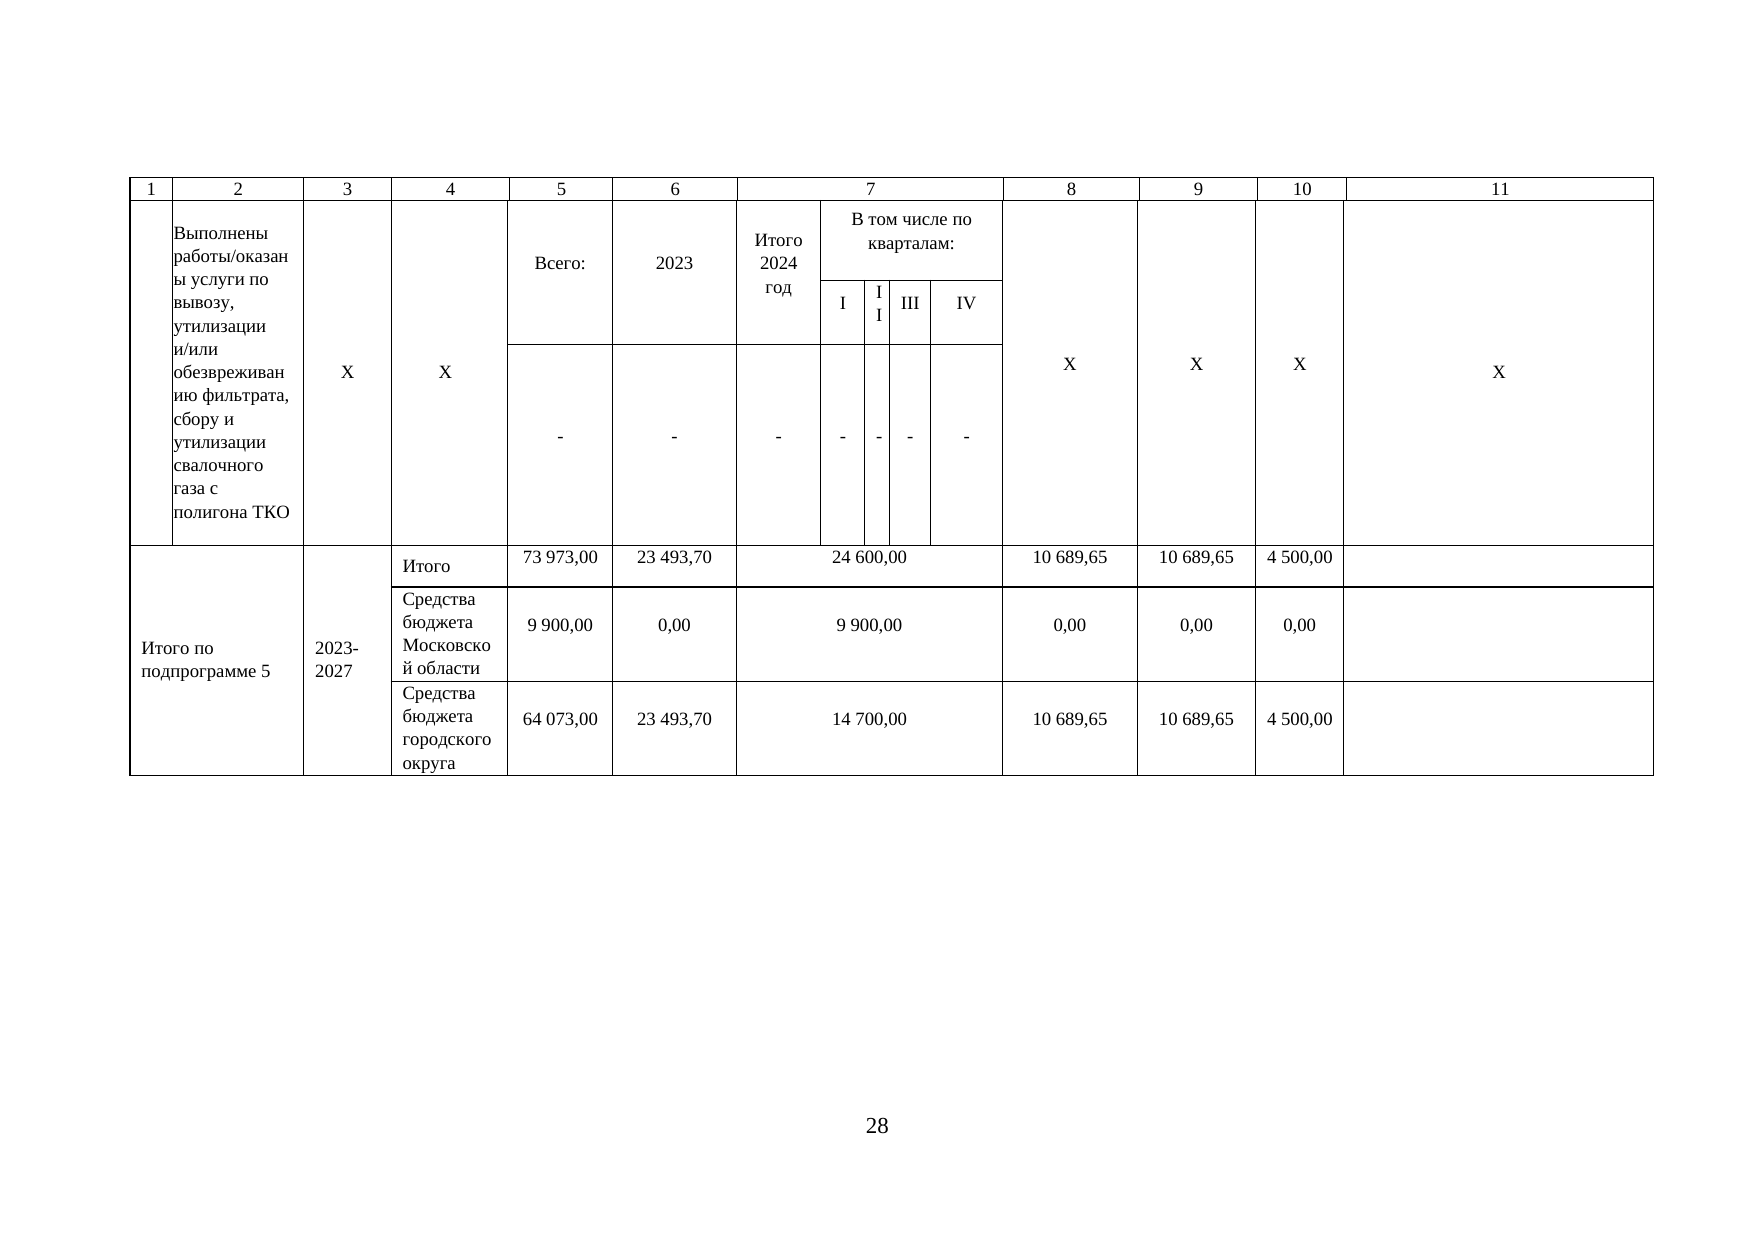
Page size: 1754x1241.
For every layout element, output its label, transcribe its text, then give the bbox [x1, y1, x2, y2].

table_cell [1344, 682, 1653, 775]
table_cell - [737, 345, 820, 545]
table_cell 14 700,00 [737, 682, 1002, 775]
table_cell Выполнены работы/оказаны услуги по вывозу, утилизации и/или обезвреживанию фильтрата, сбору и утилизации свалочного газа с полигона ТКО [173, 201, 303, 545]
table_header 1 [131, 178, 172, 200]
table_header 2 [173, 178, 303, 200]
table_cell Х [392, 201, 507, 545]
table_cell 9 900,00 [508, 588, 612, 681]
table_cell 0,00 [1256, 588, 1343, 681]
table_cell 73 973,00 [508, 546, 612, 586]
table_cell - [821, 345, 864, 545]
table_cell 10 689,65 [1138, 682, 1255, 775]
table_header 11 [1347, 178, 1653, 200]
table_cell Средства бюджета городского округа [392, 682, 507, 775]
table_cell 10 689,65 [1003, 546, 1137, 586]
table_cell 10 689,65 [1003, 682, 1137, 775]
table_cell III [890, 281, 930, 344]
table_cell 0,00 [1138, 588, 1255, 681]
table_cell Всего: [508, 201, 612, 344]
table_cell 23 493,70 [613, 682, 736, 775]
table_cell Х [304, 201, 391, 545]
table_cell X [1138, 201, 1255, 545]
table_cell 0,00 [613, 588, 736, 681]
table_cell 23 493,70 [613, 546, 736, 586]
table_cell - [931, 345, 1002, 545]
table_header 6 [613, 178, 737, 200]
table_cell Средства бюджета Московской области [392, 588, 507, 681]
table_header 9 [1140, 178, 1257, 200]
table_cell II [865, 281, 889, 344]
table_cell [1344, 588, 1653, 681]
table_cell Итого по подпрограмме 5 [131, 546, 303, 775]
table_cell - [890, 345, 930, 545]
table_cell Итого [392, 546, 507, 586]
table_cell 4 500,00 [1256, 546, 1343, 586]
table_header 5 [510, 178, 612, 200]
table_cell В том числе по кварталам: [821, 201, 1002, 279]
table_header 10 [1258, 178, 1346, 200]
table_cell Итого 2024 год [737, 201, 820, 344]
table_cell X [1344, 201, 1653, 545]
table_cell - [865, 345, 889, 545]
table_cell 2023-2027 [304, 546, 391, 775]
table_cell [1344, 546, 1653, 586]
table_cell X [1003, 201, 1137, 545]
table_header 7 [738, 178, 1003, 200]
table_cell I [821, 281, 864, 344]
table_cell 2023 [613, 201, 736, 344]
table_cell - [508, 345, 612, 545]
table_cell - [613, 345, 736, 545]
table_cell [131, 201, 172, 545]
table_cell 4 500,00 [1256, 682, 1343, 775]
table_header 8 [1004, 178, 1139, 200]
table_cell 64 073,00 [508, 682, 612, 775]
table_cell X [1256, 201, 1343, 545]
table_header 3 [304, 178, 391, 200]
table_cell 24 600,00 [737, 546, 1002, 586]
table_cell 0,00 [1003, 588, 1137, 681]
table_header 4 [392, 178, 509, 200]
table_cell IV [931, 281, 1002, 344]
table_cell 10 689,65 [1138, 546, 1255, 586]
table_cell 9 900,00 [737, 588, 1002, 681]
